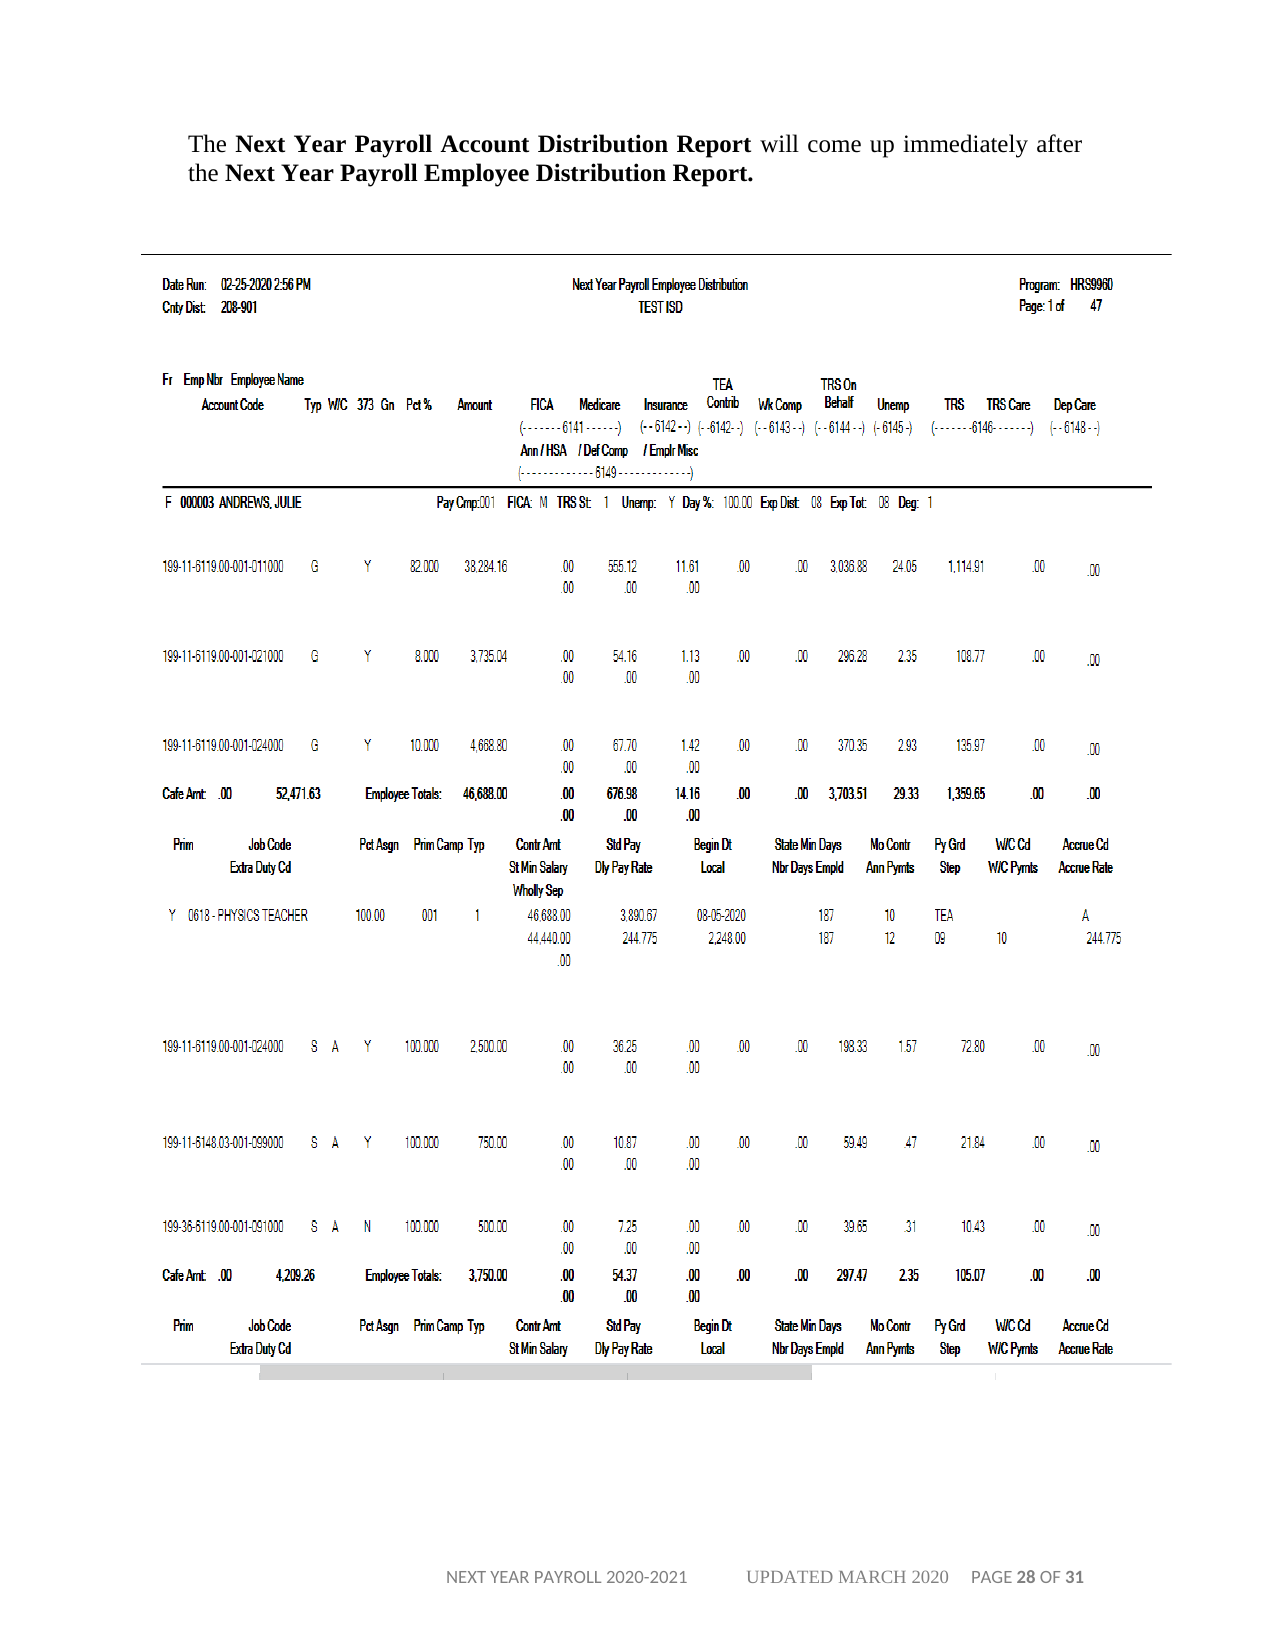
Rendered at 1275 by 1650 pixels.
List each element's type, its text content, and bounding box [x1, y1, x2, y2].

text The Next Year Payroll Account Distribution Report will come up immediately after the Next Year Payroll Employee Distribution Report. [188, 129, 1082, 187]
picture [141, 249, 1172, 1380]
